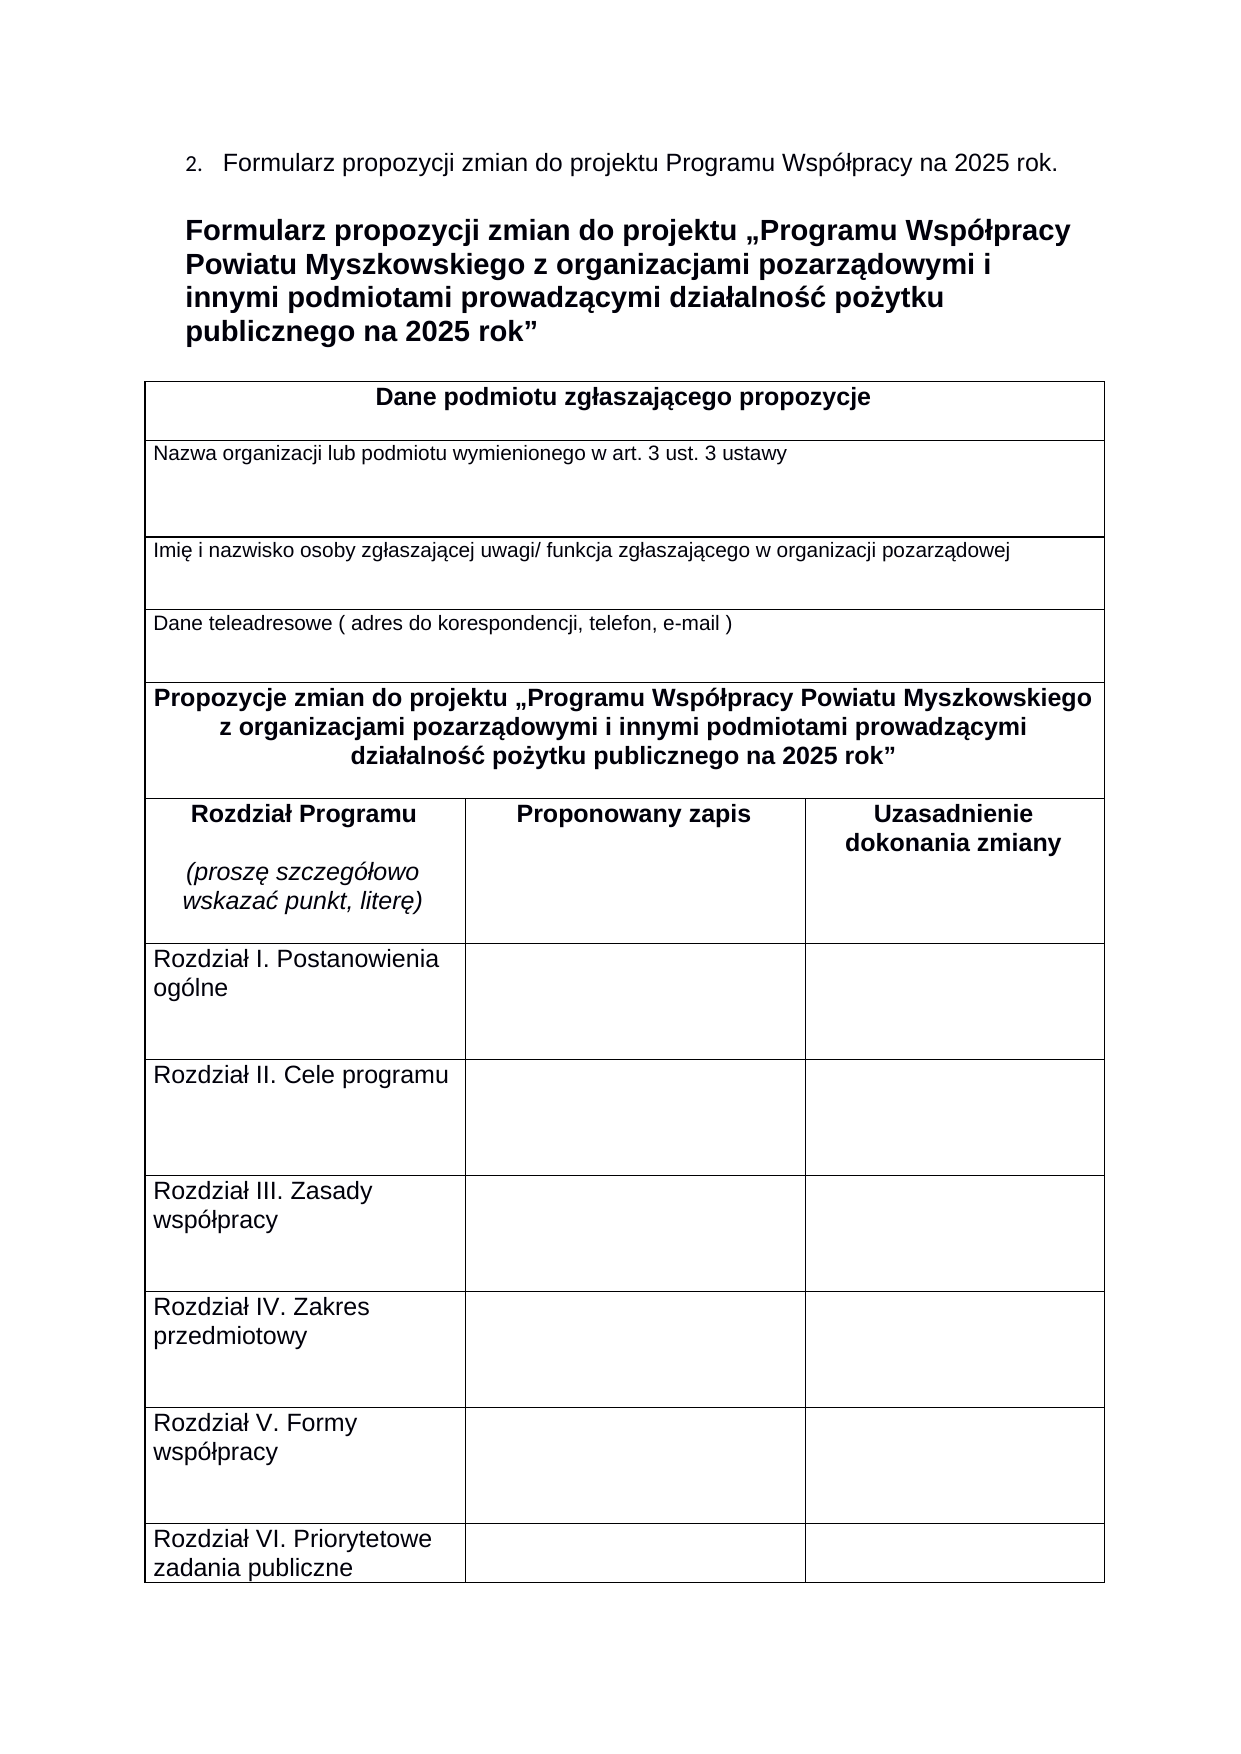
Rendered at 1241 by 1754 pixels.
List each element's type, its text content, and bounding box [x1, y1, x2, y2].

table_cell [806, 1176, 1104, 1291]
table_cell Imię i nazwisko osoby zgłaszającej uwagi/ funkcja zgłaszającego w organizacji pozarządowej [146, 538, 1104, 609]
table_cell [146, 1524, 465, 1582]
table_cell [466, 1060, 805, 1175]
table_cell Dane teleadresowe ( adres do korespondencji, telefon, e-mail ) [146, 610, 1104, 682]
table_cell Rozdział II. Cele programu [146, 1060, 465, 1175]
table_cell [806, 1292, 1104, 1407]
table_cell Rozdział III. Zasady współpracy [146, 1176, 465, 1291]
table_cell [466, 1408, 805, 1523]
table_cell [466, 944, 805, 1059]
table_cell Propozycje zmian do projektu „Programu Współpracy Powiatu Myszkowskiego z organizacjami pozarządowymi i innymi podmiotami prowadzącymi działalność pożytku publicznego na 2025 rok” [146, 683, 1104, 798]
table_cell Proponowany zapis [466, 799, 805, 943]
table_cell Rozdział V. Formy współpracy [146, 1408, 465, 1523]
table_cell [466, 1292, 805, 1407]
table_header Dane podmiotu zgłaszającego propozycje [146, 382, 1104, 439]
list Formularz propozycji zmian do projektu „Programu Współpracy Powiatu Myszkowskiego z organizacjami pozarządowymi i innymi podmiotami prowadzącymi działalność pożytku publicznego na 2025 rok” [185, 213, 1093, 347]
table_cell Rozdział I. Postanowienia ogólne [146, 944, 465, 1059]
table_cell [806, 944, 1104, 1059]
table_cell [806, 1408, 1104, 1523]
table_cell Uzasadnienie dokonania zmiany [806, 799, 1104, 943]
list Formularz propozycji zmian do projektu Programu Współpracy na 2025 rok. [185, 148, 1093, 177]
table_cell Rozdział IV. Zakres przedmiotowy [146, 1292, 465, 1407]
table_cell [466, 1524, 805, 1582]
table_cell [466, 1176, 805, 1291]
table_cell [806, 1060, 1104, 1175]
table_cell Nazwa organizacji lub podmiotu wymienionego w art. 3 ust. 3 ustawy [146, 441, 1104, 536]
table_cell Rozdział Programu (proszę szczegółowo wskazać punkt, literę) [146, 799, 465, 943]
table_cell [806, 1524, 1104, 1582]
